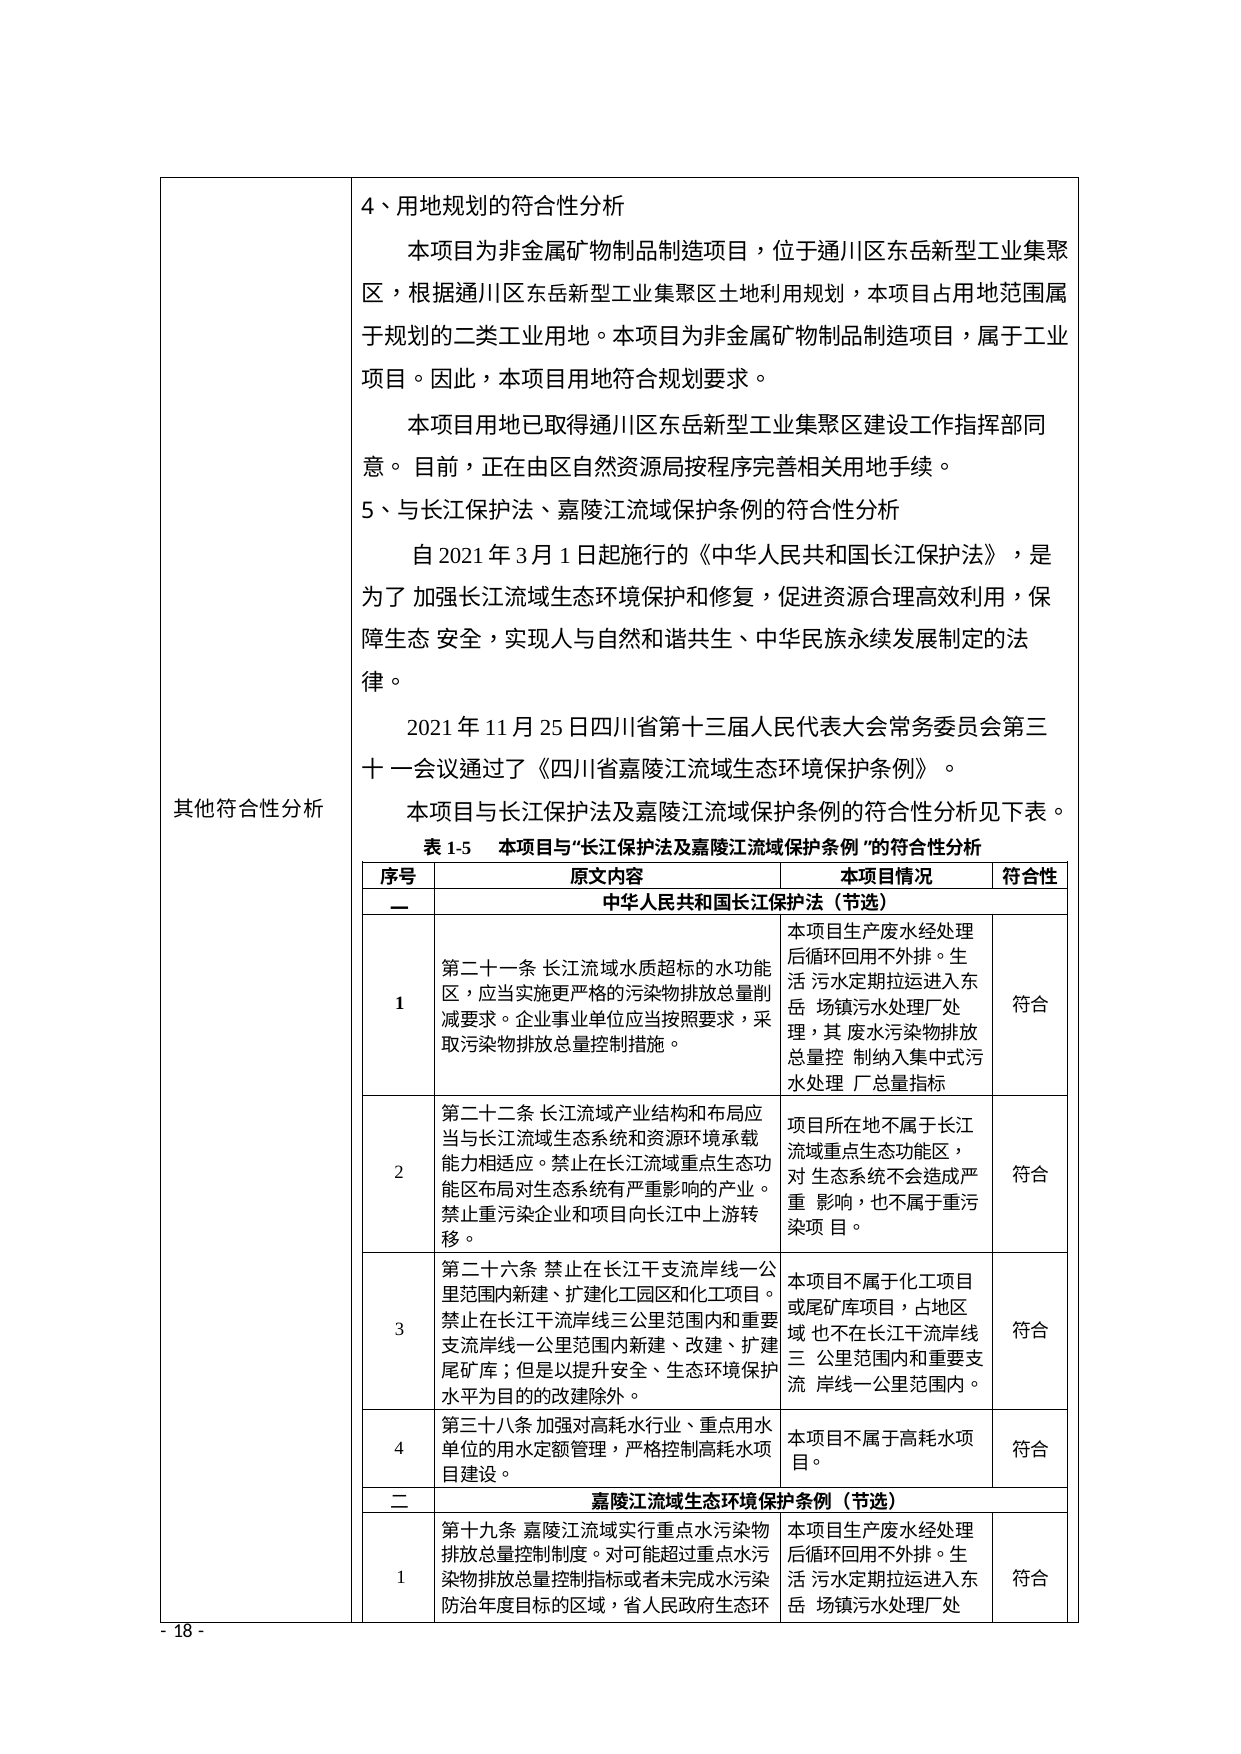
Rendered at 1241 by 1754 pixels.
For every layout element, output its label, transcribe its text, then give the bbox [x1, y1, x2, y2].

table_header 其他符合性分析 [161, 178, 351, 1622]
